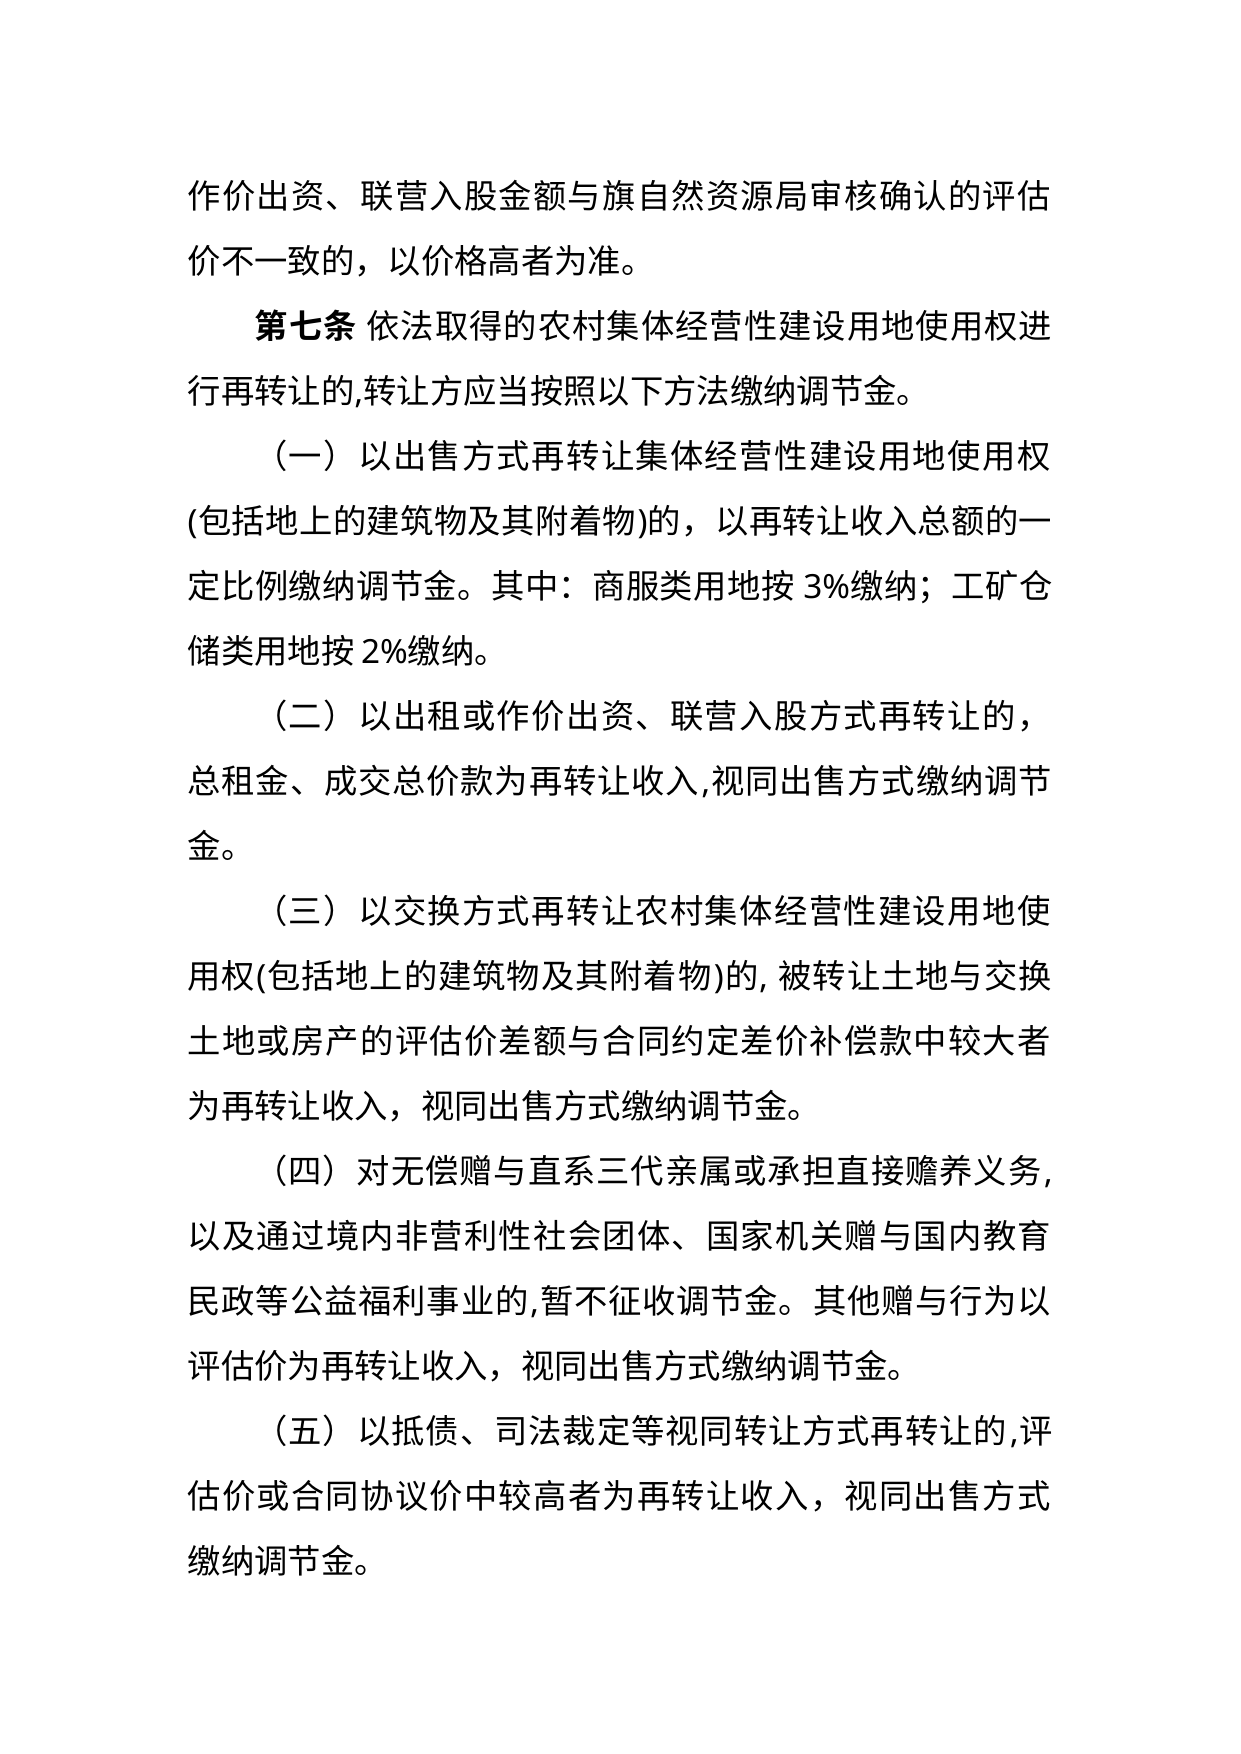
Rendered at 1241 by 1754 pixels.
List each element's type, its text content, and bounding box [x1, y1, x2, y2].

text 第七条 依法取得的农村集体经营性建设用地使用权进行再转让的,转让方应当按照以下方法缴纳调节金。 [187, 292, 1053, 422]
text （五）以抵债、司法裁定等视同转让方式再转让的,评估价或合同协议价中较高者为再转让收入，视同出售方式缴纳调节金。 [187, 1397, 1053, 1592]
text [187, 162, 1053, 292]
text （一）以出售方式再转让集体经营性建设用地使用权(包括地上的建筑物及其附着物)的，以再转让收入总额的一定比例缴纳调节金。其中：商服类用地按3%缴纳；工矿仓储类用地按2%缴纳。 [187, 422, 1053, 682]
text （三）以交换方式再转让农村集体经营性建设用地使用权(包括地上的建筑物及其附着物)的, 被转让土地与交换土地或房产的评估价差额与合同约定差价补偿款中较大者为再转让收入，视同出售方式缴纳调节金。 [187, 877, 1053, 1137]
text （二）以出租或作价出资、联营入股方式再转让的，总租金、成交总价款为再转让收入,视同出售方式缴纳调节金。 [187, 682, 1053, 877]
text （四）对无偿赠与直系三代亲属或承担直接赡养义务,以及通过境内非营利性社会团体、国家机关赠与国内教育、民政等公益福利事业的,暂不征收调节金。其他赠与行为以评估价为再转让收入，视同出售方式缴纳调节金。 [187, 1137, 1053, 1397]
